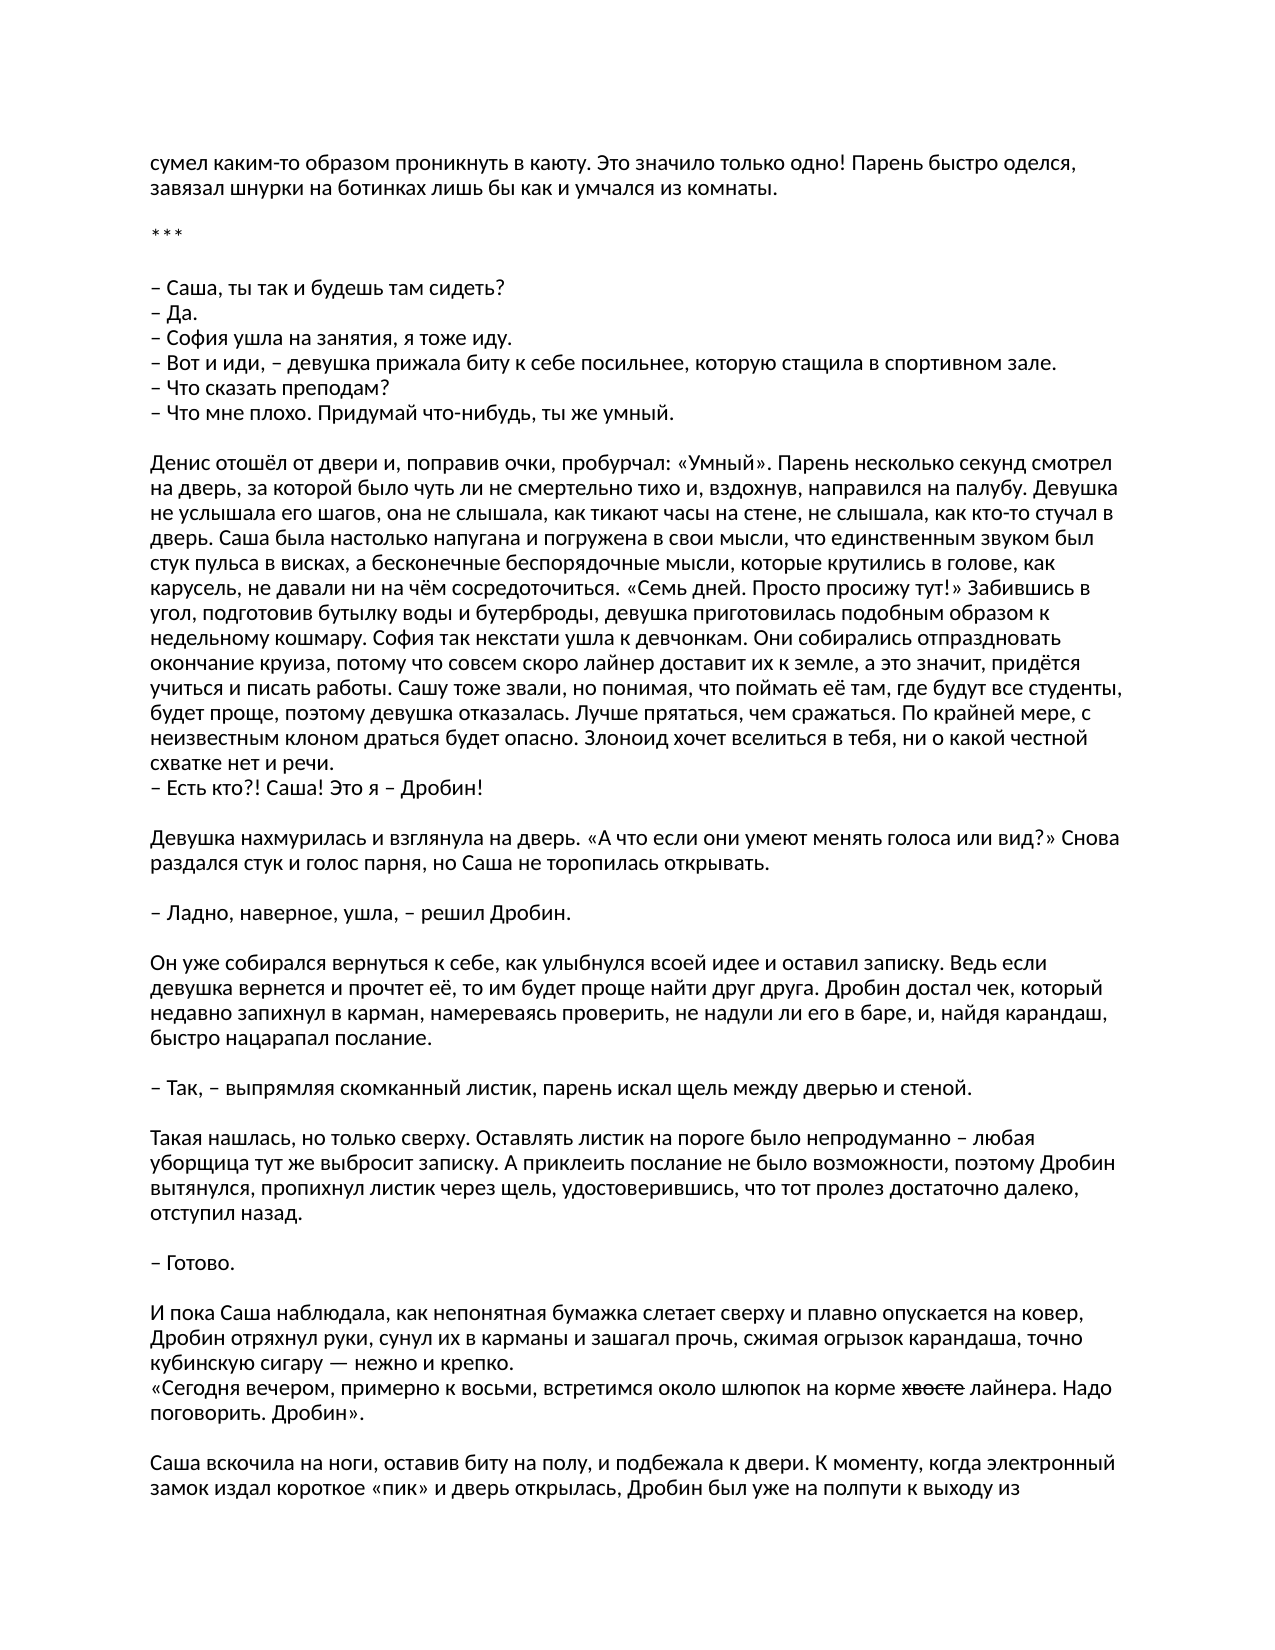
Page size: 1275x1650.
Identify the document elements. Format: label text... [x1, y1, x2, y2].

text Девушка нахмурилась и взглянула на дверь. «А что если они умеют менять голоса или вид?» Снова раздался стук и голос парня, но Саша не торопилась открывать. – Ладно, наверное, ушла, – решил Дробин. Он уже собирался вернуться к себе, как улыбнулся всоей идее и оставил записку. Ведь если девушка вернется и прочтет её, то им будет проще найти друг друга. Дробин достал чек, который недавно запихнул в карман, намереваясь проверить, не надули ли его в баре, и, найдя карандаш, быстро нацарапал послание. – Так, – выпрямляя скомканный листик, парень искал щель между дверью и стеной. [150, 825, 1125, 1100]
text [150, 150, 1125, 825]
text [150, 1125, 1125, 1500]
